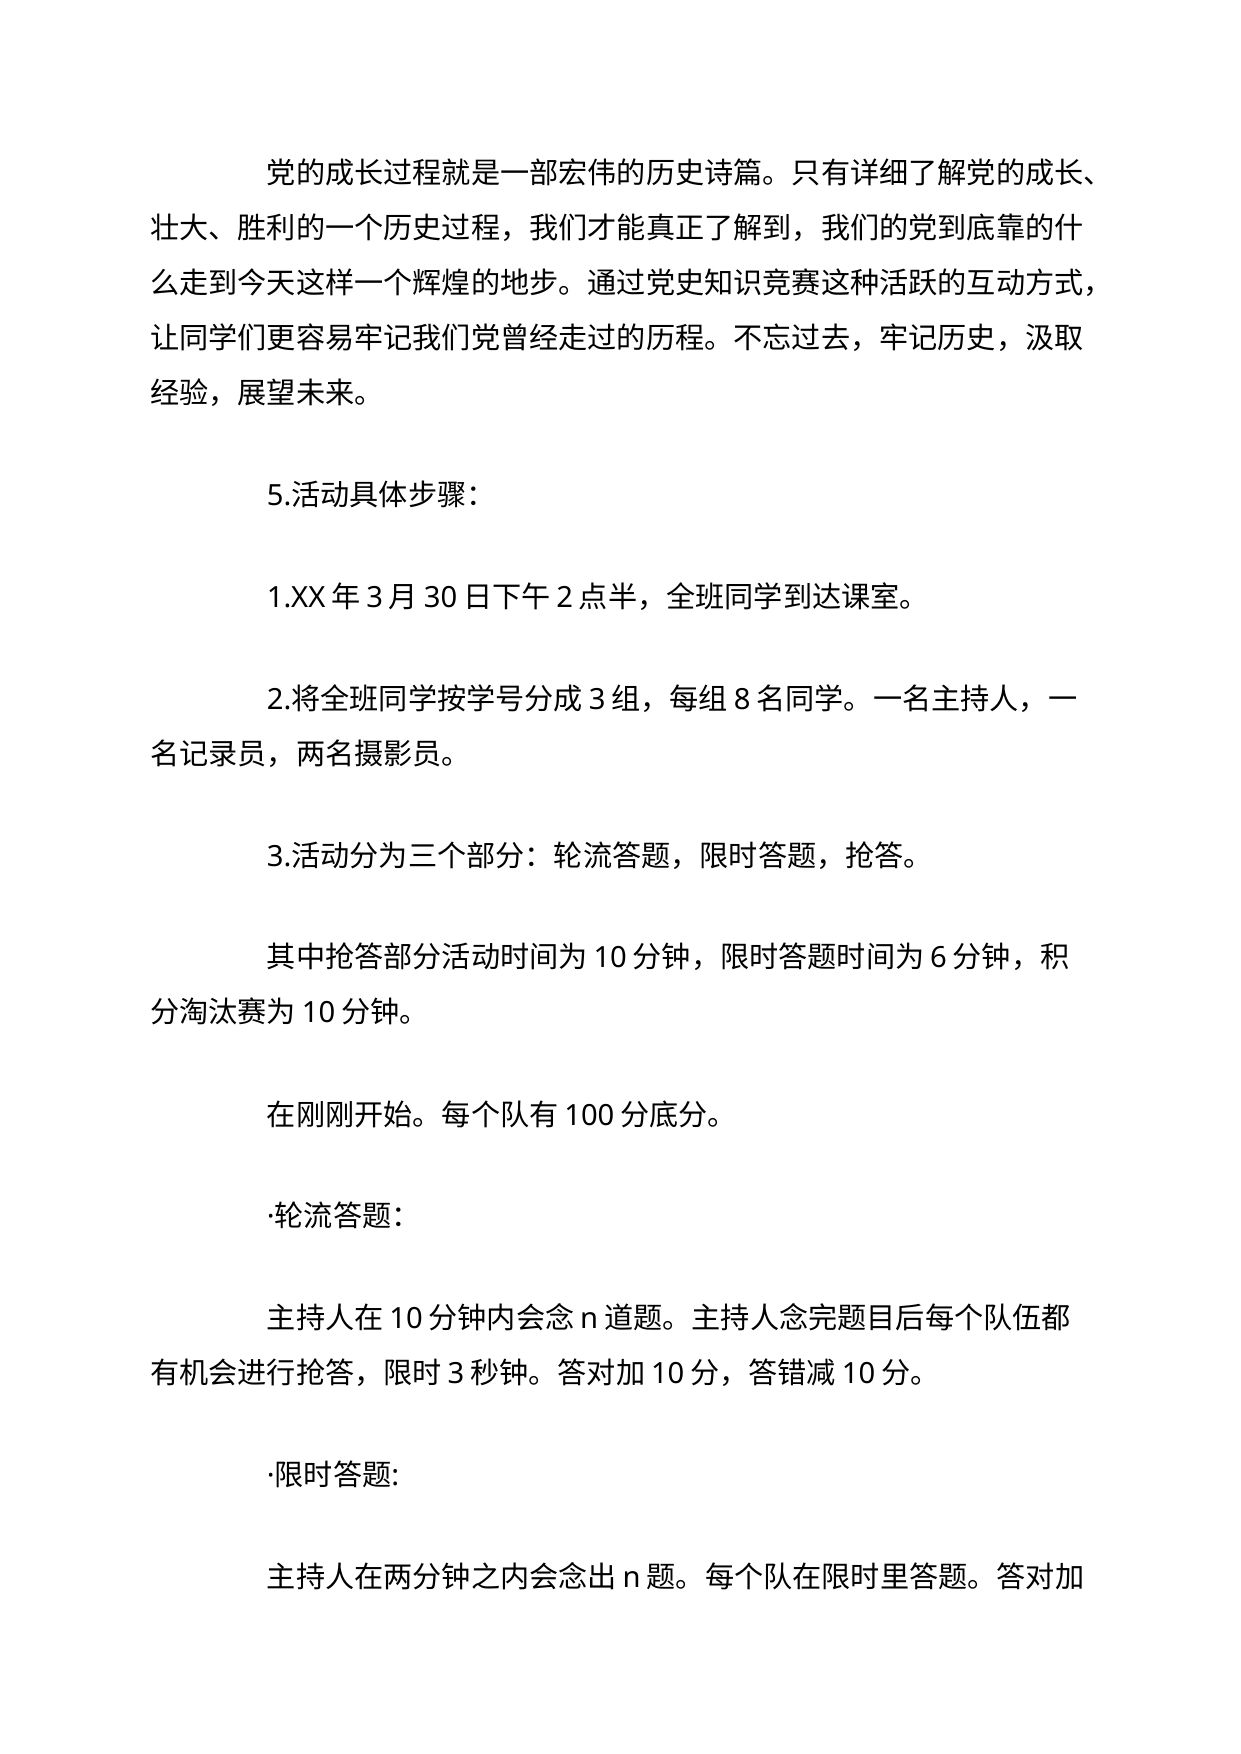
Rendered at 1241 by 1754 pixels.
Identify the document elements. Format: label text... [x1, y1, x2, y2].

text 1.XX年3月30日下午2点半，全班同学到达课室。 [150, 573, 1090, 616]
text 2.将全班同学按学号分成3组，每组8名同学。一名主持人，一名记录员，两名摄影员。 [150, 675, 1090, 773]
text 其中抢答部分活动时间为10分钟，限时答题时间为6分钟，积分淘汰赛为10分钟。 [150, 934, 1090, 1031]
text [150, 1554, 1090, 1596]
text 主持人在10分钟内会念n道题。主持人念完题目后每个队伍都有机会进行抢答，限时3秒钟。答对加10分，答错减10分。 [150, 1295, 1090, 1392]
text 5.活动具体步骤： [150, 471, 1090, 514]
text 3.活动分为三个部分：轮流答题，限时答题，抢答。 [150, 832, 1090, 874]
text ·限时答题: [150, 1452, 1090, 1494]
text 党的成长过程就是一部宏伟的历史诗篇。只有详细了解党的成长、壮大、胜利的一个历史过程，我们才能真正了解到，我们的党到底靠的什么走到今天这样一个辉煌的地步。通过党史知识竞赛这种活跃的互动方式，让同学们更容易牢记我们党曾经走过的历程。不忘过去，牢记历史，汲取经验，展望未来。 [150, 150, 1090, 412]
text ·轮流答题： [150, 1193, 1090, 1235]
text 在刚刚开始。每个队有100分底分。 [150, 1091, 1090, 1133]
